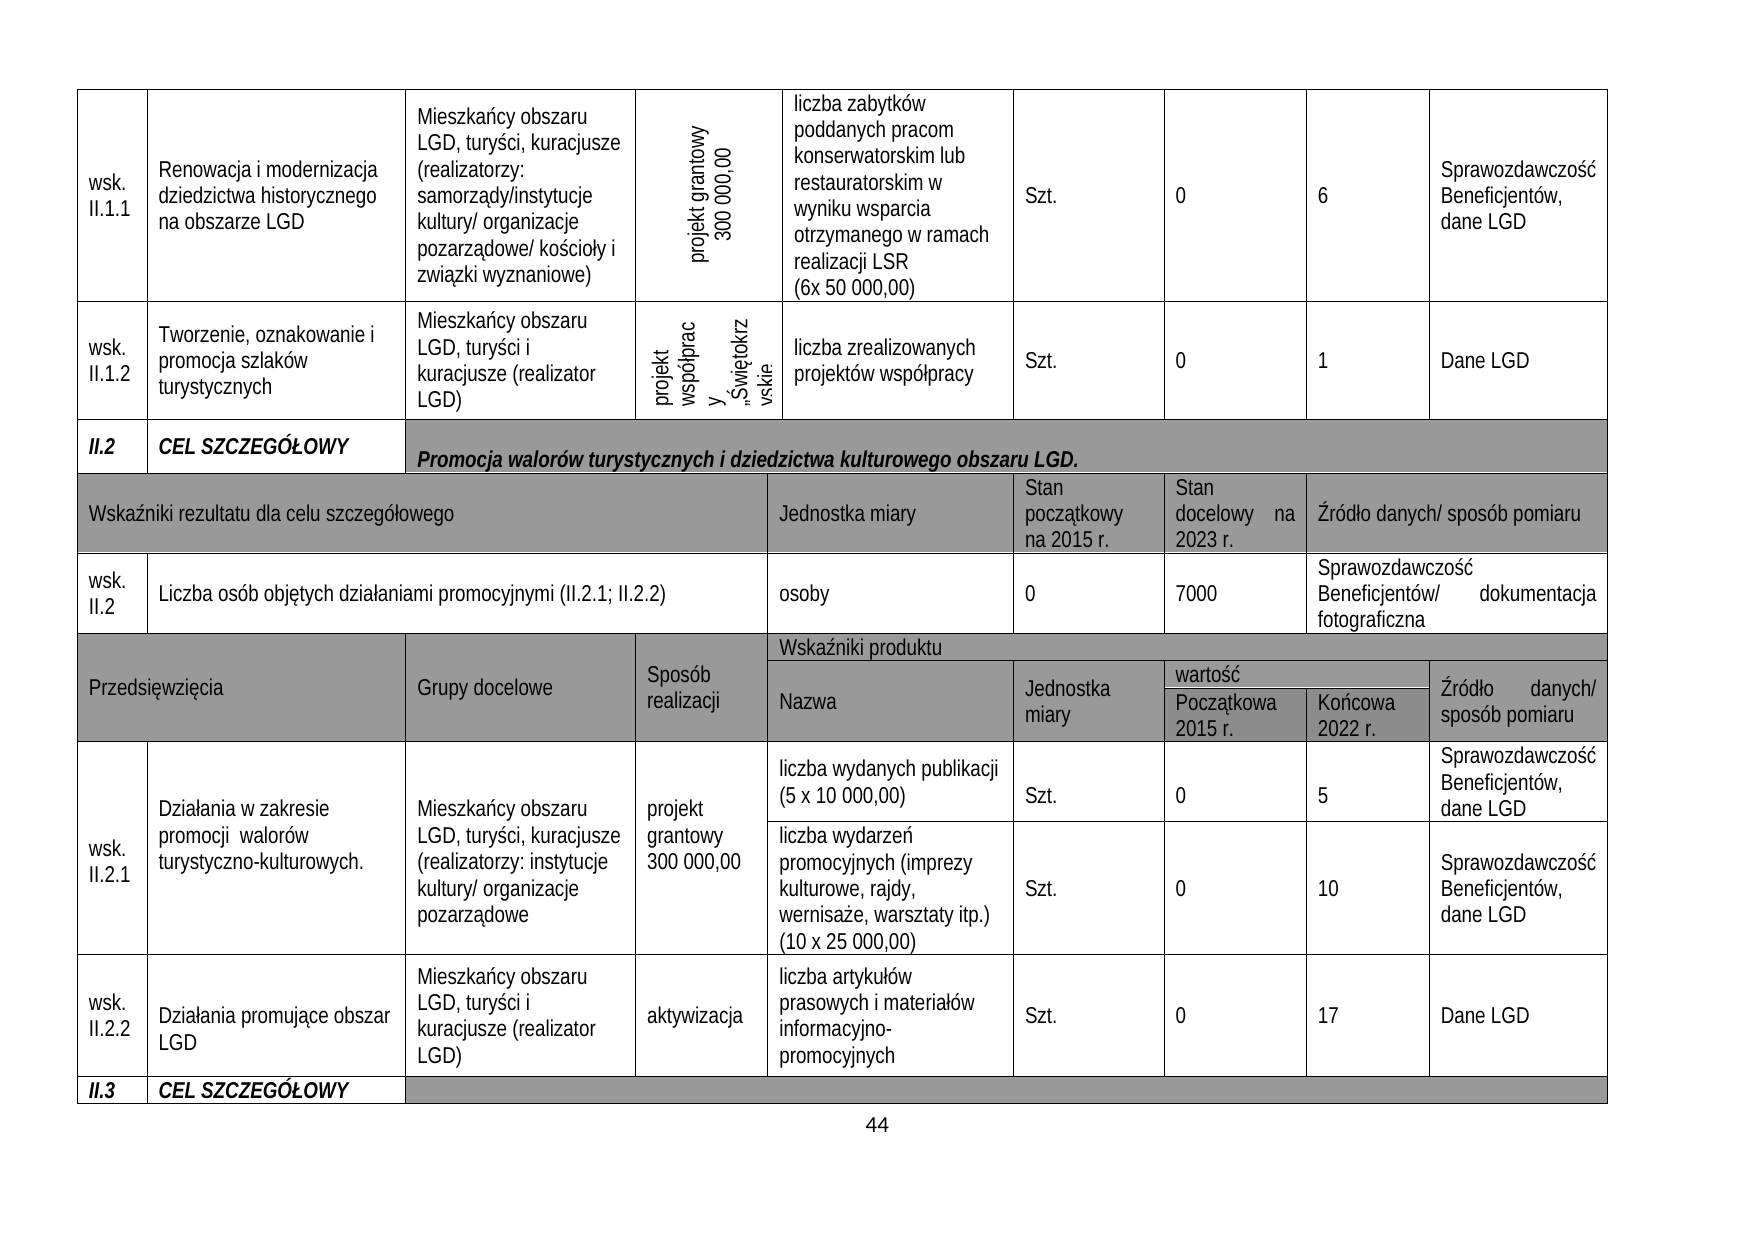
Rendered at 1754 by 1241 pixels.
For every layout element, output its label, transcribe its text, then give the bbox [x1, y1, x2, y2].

table_cell Sprawozdawczość Beneficjentów, dane LGD [1430, 90, 1607, 301]
table_cell Promocja walorów turystycznych i dziedzictwa kulturowego obszaru LGD. [406, 420, 1607, 472]
table_cell wsk. II.2.2 [78, 955, 147, 1076]
table_cell Grupy docelowe [406, 634, 635, 741]
table_cell Szt. [1014, 822, 1164, 954]
table_cell 0 [1165, 90, 1306, 301]
table_cell 5 [1307, 742, 1429, 821]
table_cell Stan docelowy na 2023 r. [1165, 474, 1306, 552]
table_cell 1 [1307, 302, 1429, 419]
table_cell wsk. II.1.2 [78, 302, 147, 419]
table_cell Stan początkowy na 2015 r. [1014, 474, 1164, 552]
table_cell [406, 1077, 1607, 1103]
table_cell liczba wydarzeń promocyjnych (imprezy kulturowe, rajdy, wernisaże, warsztaty itp.) (10 x 25 000,00) [768, 822, 1013, 954]
table_cell projekt współpracy „Świętokrzyskie szlaki …” [636, 302, 782, 419]
table_cell Przedsięwzięcia [78, 634, 405, 741]
table_cell Działania w zakresie promocji walorów turystyczno-kulturowych. [148, 742, 405, 954]
table_cell Liczba osób objętych działaniami promocyjnymi (II.2.1; II.2.2) [148, 554, 767, 633]
table_cell liczba artykułów prasowych i materiałów informacyjno-promocyjnych [768, 955, 1013, 1076]
table_cell Szt. [1014, 302, 1164, 419]
table_cell Mieszkańcy obszaru LGD, turyści i kuracjusze (realizator LGD) [406, 302, 635, 419]
table_cell 17 [1307, 955, 1429, 1076]
table_cell 0 [1165, 822, 1306, 954]
table_cell Sposób realizacji [636, 634, 767, 741]
table_cell II.3 [78, 1077, 147, 1103]
table_cell Źródło danych/ sposób pomiaru [1430, 661, 1607, 741]
table_cell CEL SZCZEGÓŁOWY [148, 420, 405, 472]
table_cell projekt grantowy 300 000,00 [636, 90, 782, 301]
table_cell Końcowa 2022 r. [1307, 689, 1429, 741]
table_cell 0 [1165, 955, 1306, 1076]
table_cell 0 [1165, 742, 1306, 821]
table_cell 6 [1307, 90, 1429, 301]
table_cell Szt. [1014, 955, 1164, 1076]
table_cell Mieszkańcy obszaru LGD, turyści i kuracjusze (realizator LGD) [406, 955, 635, 1076]
table_cell 0 [1014, 554, 1164, 633]
table_cell Mieszkańcy obszaru LGD, turyści, kuracjusze (realizatorzy: samorządy/instytucje kultury/ organizacje pozarządowe/ kościoły i związki wyznaniowe) [406, 90, 635, 301]
table_cell wsk. II.2.1 [78, 742, 147, 954]
table_cell liczba zabytków poddanych pracom konserwatorskim lub restauratorskim w wyniku wsparcia otrzymanego w ramach realizacji LSR (6x 50 000,00) [783, 90, 1013, 301]
table_cell Tworzenie, oznakowanie i promocja szlaków turystycznych [148, 302, 405, 419]
table_cell Renowacja i modernizacja dziedzictwa historycznego na obszarze LGD [148, 90, 405, 301]
table_cell CEL SZCZEGÓŁOWY [148, 1077, 405, 1103]
table_cell Wskaźniki rezultatu dla celu szczegółowego [78, 474, 767, 552]
table_cell Sprawozdawczość Beneficjentów, dane LGD [1430, 742, 1607, 821]
table_cell Sprawozdawczość Beneficjentów, dane LGD [1430, 822, 1607, 954]
table_cell Szt. [1014, 742, 1164, 821]
table_cell Początkowa 2015 r. [1165, 689, 1306, 741]
table_cell wsk. II.2 [78, 554, 147, 633]
table_cell 7000 [1165, 554, 1306, 633]
table_cell Działania promujące obszar LGD [148, 955, 405, 1076]
table_cell Dane LGD [1430, 302, 1607, 419]
table_cell Źródło danych/ sposób pomiaru [1307, 474, 1607, 552]
table_cell Sprawozdawczość Beneficjentów/ dokumentacja fotograficzna [1307, 554, 1607, 633]
table_cell projekt grantowy 300 000,00 [636, 742, 767, 954]
table_cell 10 [1307, 822, 1429, 954]
table_cell Mieszkańcy obszaru LGD, turyści, kuracjusze (realizatorzy: instytucje kultury/ organizacje pozarządowe [406, 742, 635, 954]
table_cell wartość [1165, 661, 1429, 687]
table_cell 0 [1165, 302, 1306, 419]
table_cell Jednostka miary [768, 474, 1013, 552]
table_cell Wskaźniki produktu [768, 634, 1607, 660]
table_cell II.2 [78, 420, 147, 472]
table_cell Dane LGD [1430, 955, 1607, 1076]
table_cell liczba zrealizowanych projektów współpracy [783, 302, 1013, 419]
table_cell aktywizacja [636, 955, 767, 1076]
table_cell Jednostka miary [1014, 661, 1164, 741]
table_cell liczba wydanych publikacji (5 x 10 000,00) [768, 742, 1013, 821]
table_cell wsk. II.1.1 [78, 90, 147, 301]
table_cell osoby [768, 554, 1013, 633]
table_cell Szt. [1014, 90, 1164, 301]
table_cell Nazwa [768, 661, 1013, 741]
